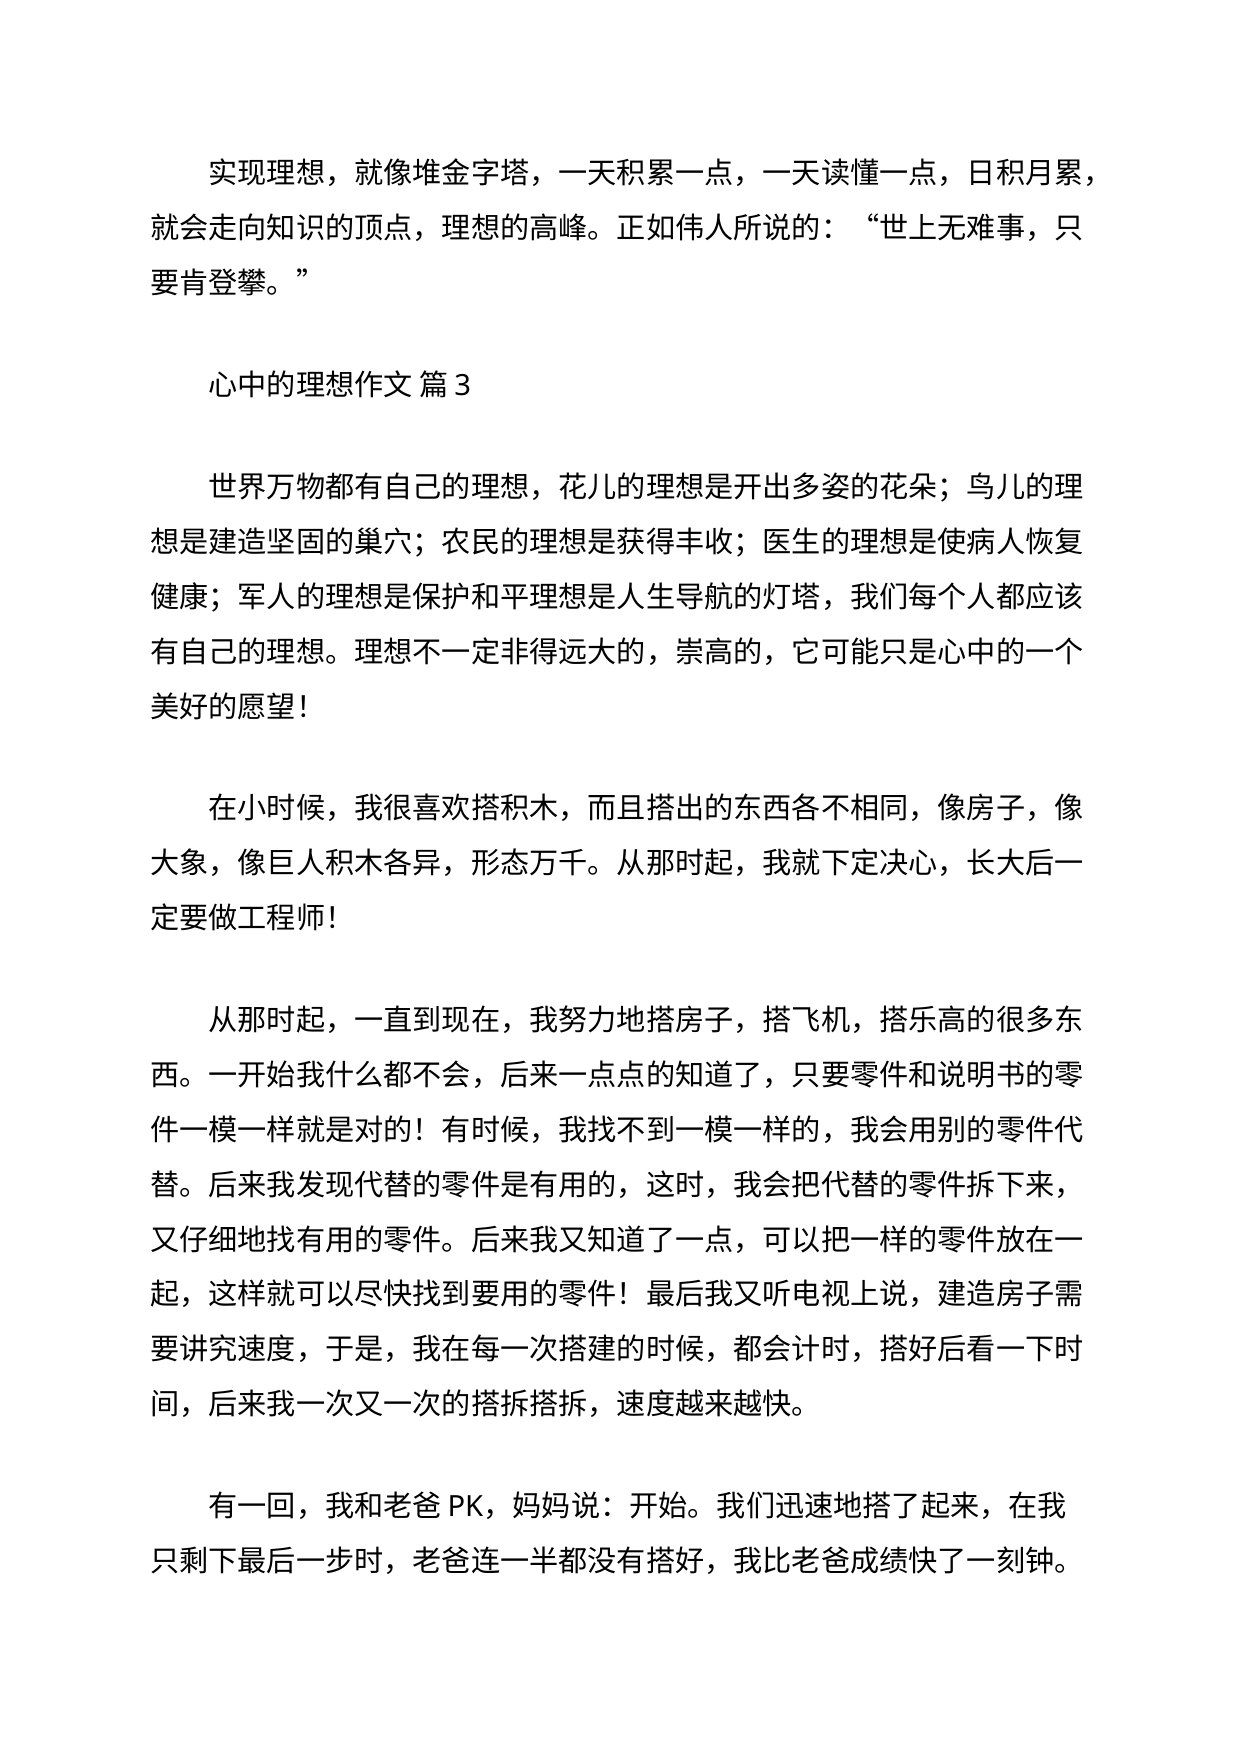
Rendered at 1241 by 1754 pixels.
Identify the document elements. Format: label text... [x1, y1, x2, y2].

text 世界万物都有自己的理想，花儿的理想是开出多姿的花朵；鸟儿的理想是建造坚固的巢穴；农民的理想是获得丰收；医生的理想是使病人恢复健康；军人的理想是保护和平理想是人生导航的灯塔，我们每个人都应该有自己的理想。理想不一定非得远大的，崇高的，它可能只是心中的一个美好的愿望！ [150, 463, 1090, 725]
text 心中的理想作文 篇3 [150, 362, 1090, 404]
text 实现理想，就像堆金字塔，一天积累一点，一天读懂一点，日积月累，就会走向知识的顶点，理想的高峰。正如伟人所说的：“世上无难事，只要肯登攀。” [150, 150, 1090, 302]
text 从那时起，一直到现在，我努力地搭房子，搭飞机，搭乐高的很多东西。一开始我什么都不会，后来一点点的知道了，只要零件和说明书的零件一模一样就是对的！有时候，我找不到一模一样的，我会用别的零件代替。后来我发现代替的零件是有用的，这时，我会把代替的零件拆下来，又仔细地找有用的零件。后来我又知道了一点，可以把一样的零件放在一起，这样就可以尽快找到要用的零件！最后我又听电视上说，建造房子需要讲究速度，于是，我在每一次搭建的时候，都会计时，搭好后看一下时间，后来我一次又一次的搭拆搭拆，速度越来越快。 [150, 996, 1090, 1423]
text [150, 1482, 1090, 1580]
text 在小时候，我很喜欢搭积木，而且搭出的东西各不相同，像房子，像大象，像巨人积木各异，形态万千。从那时起，我就下定决心，长大后一定要做工程师！ [150, 785, 1090, 937]
